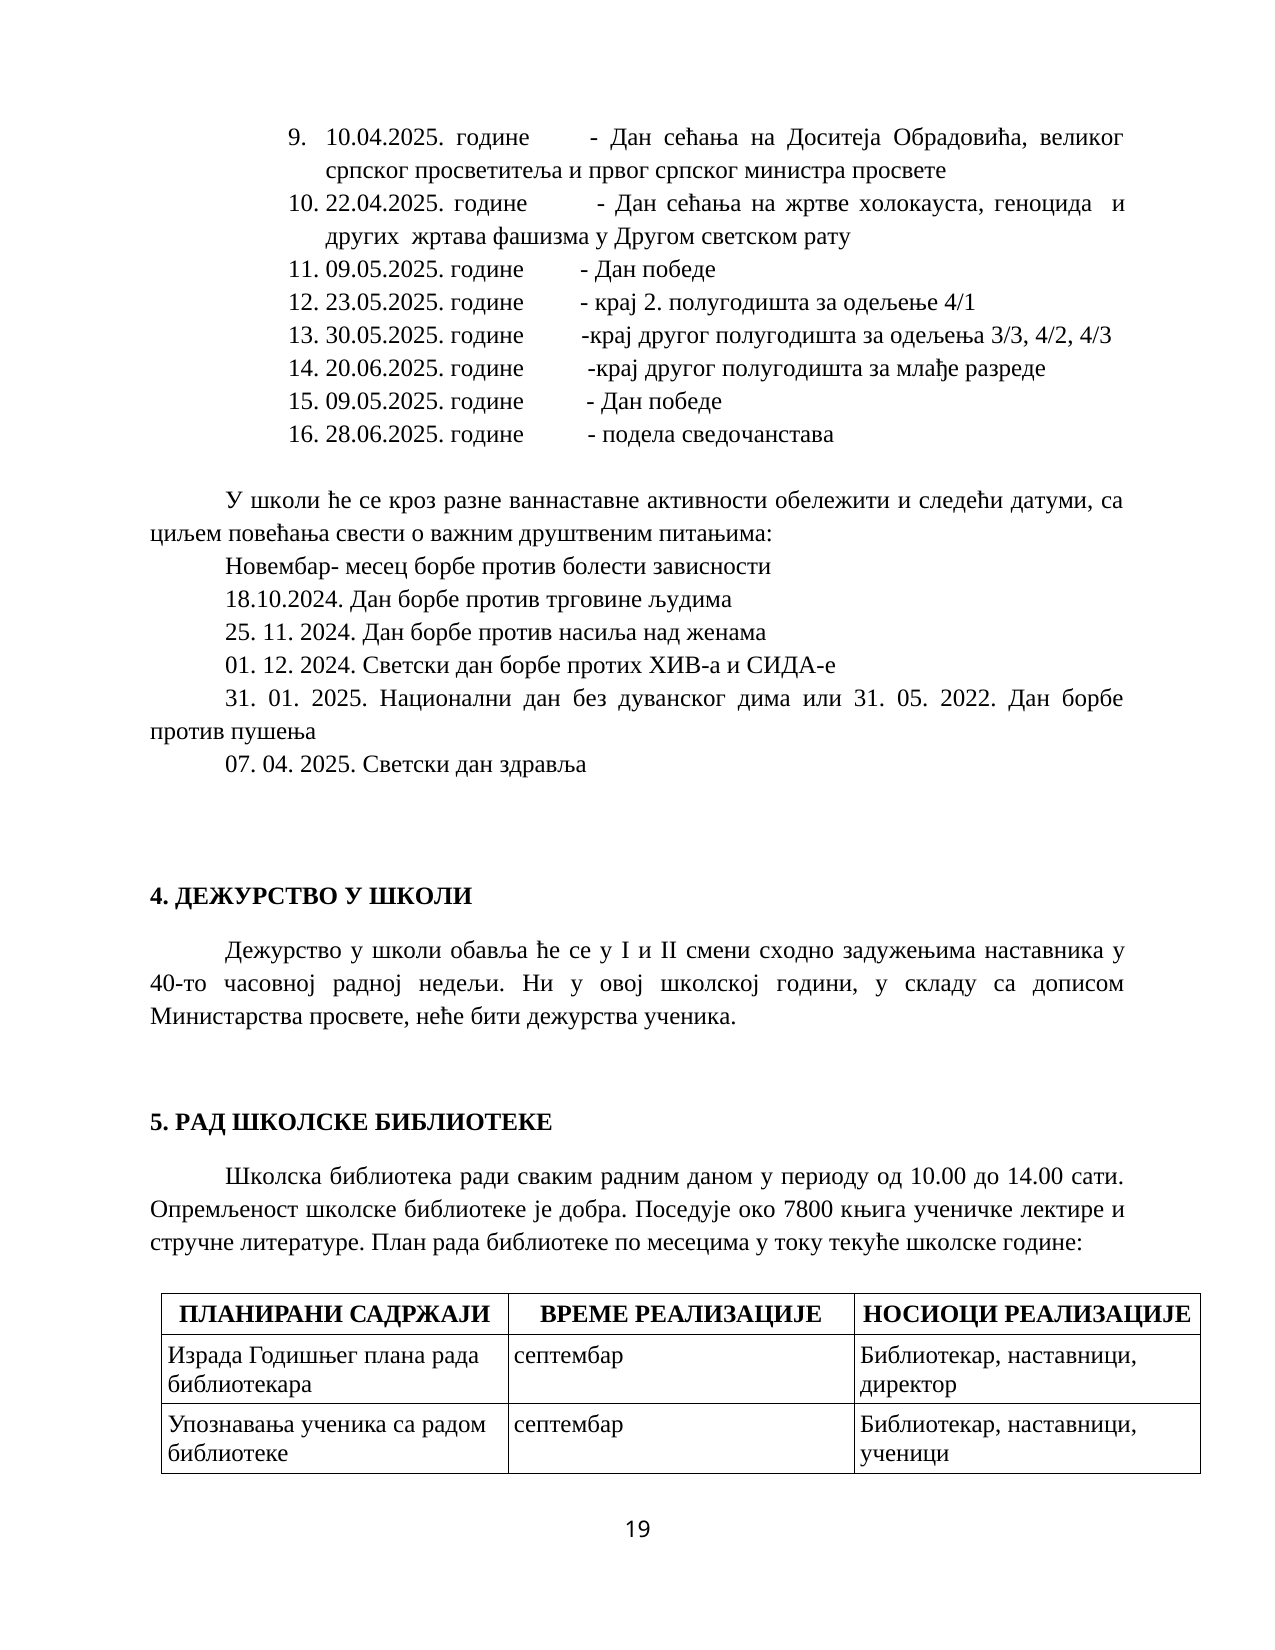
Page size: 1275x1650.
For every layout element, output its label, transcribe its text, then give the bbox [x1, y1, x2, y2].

table_cell Израда Годишњег плана рада библиотекара [162, 1335, 508, 1403]
text 25. 11. 2024. Дан борбе против насиља над женама [150, 617, 1125, 646]
list 20.06.2025. године -крај другог полугодишта за млађе разреде [288, 353, 1125, 382]
table_cell Упознавања ученика са радом библиотеке [162, 1404, 508, 1473]
text Школска библиотека ради сваким радним даном у периоду од 10.00 до 14.00 сати. Опремљеност школске библиотеке је добра. Поседује око 7800 књига ученичке лектире и стручне литературе. План рада библиотеке по месецима у току текуће школске године: [150, 1161, 1125, 1256]
text 5. РАД ШКОЛСКЕ БИБЛИОТЕКЕ [150, 1107, 1125, 1136]
list 10.04.2025. године - Дан сећања на Доситеја Обрадовића, великог српског просветитеља и првог српског министра просвете [288, 122, 1125, 184]
list 09.05.2025. године - Дан победе [288, 254, 1125, 283]
list 30.05.2025. године -крај другог полугодишта за одељења 3/3, 4/2, 4/3 [288, 320, 1125, 349]
list 23.05.2025. године - крај 2. полугодишта за одељење 4/1 [288, 287, 1125, 316]
list 22.04.2025. године - Дан сећања на жртве холокауста, геноцида и других жртава фашизма у Другом светском рату [288, 188, 1125, 250]
text 31. 01. 2025. Национални дан без дуванског дима или 31. 05. 2022. Дан борбе против пушења [150, 683, 1125, 745]
table_cell септембар [509, 1404, 854, 1473]
text 18.10.2024. Дан борбе против трговине људима [150, 584, 1125, 613]
table_cell септембар [509, 1335, 854, 1403]
table_header ВРЕМЕ РЕАЛИЗАЦИЈЕ [509, 1294, 854, 1334]
text 4. ДЕЖУРСТВО У ШКОЛИ [150, 881, 1125, 910]
list 28.06.2025. године - подела сведочанстава [288, 419, 1125, 448]
list 09.05.2025. године - Дан победе [288, 386, 1125, 415]
text Дежурство у школи обавља ће се у I и II смени сходно задужењима наставника у 40-то часовној радној недељи. Ни у овој школској години, у складу са дописом Министарства просвете, неће бити дежурства ученика. [150, 935, 1125, 1030]
text У школи ће се кроз разне ваннаставне активности обележити и следећи датуми, са циљем повећања свести о важним друштвеним питањима: [150, 485, 1125, 547]
table_header ПЛАНИРАНИ САДРЖАЈИ [162, 1294, 508, 1334]
text 07. 04. 2025. Светски дан здравља [150, 749, 1125, 778]
text Новембар- месец борбе против болести зависности [150, 551, 1125, 580]
text 01. 12. 2024. Светски дан борбе протих ХИВ-а и СИДА-е [150, 650, 1125, 679]
table_header НОСИОЦИ РЕАЛИЗАЦИЈЕ [855, 1294, 1200, 1334]
table_cell Библиотекар, наставници, ученици [855, 1404, 1200, 1473]
table_cell Библиотекар, наставници, директор [855, 1335, 1200, 1403]
